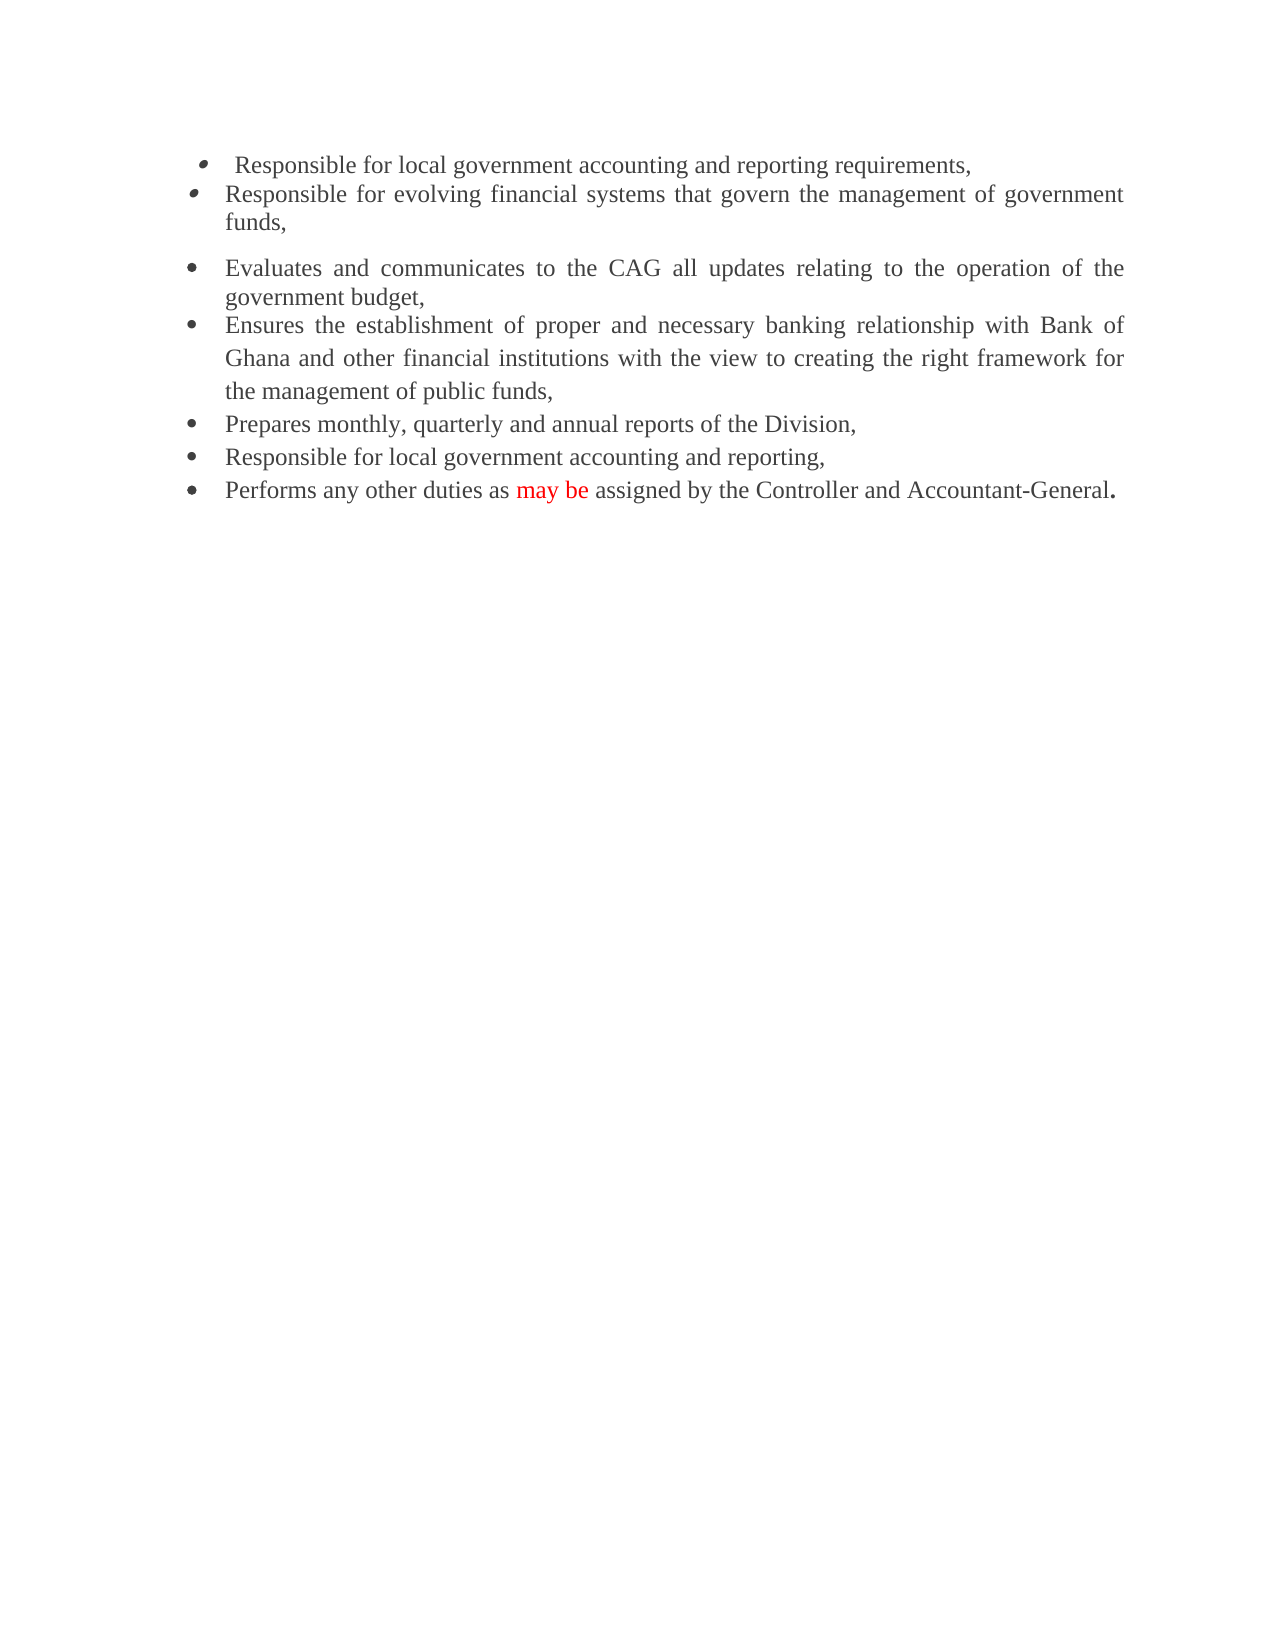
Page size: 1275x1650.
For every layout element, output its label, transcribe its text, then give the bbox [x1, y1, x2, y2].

list Responsible for local government accounting and reporting, [187, 442, 1125, 471]
list Performs any other duties as may be assigned by the Controller and Accountant-General. [187, 476, 1125, 504]
list Evaluates and communicates to the CAG all updates relating to the operation of the government budget, [187, 253, 1125, 310]
list Prepares monthly, quarterly and annual reports of the Division, [187, 409, 1125, 438]
list Responsible for evolving financial systems that govern the management of government funds, [187, 179, 1125, 236]
list Responsible for local government accounting and reporting requirements, [197, 150, 1125, 179]
list Ensures the establishment of proper and necessary banking relationship with Bank of Ghana and other financial institutions with the view to creating the right framework for the management of public funds, [187, 310, 1125, 405]
